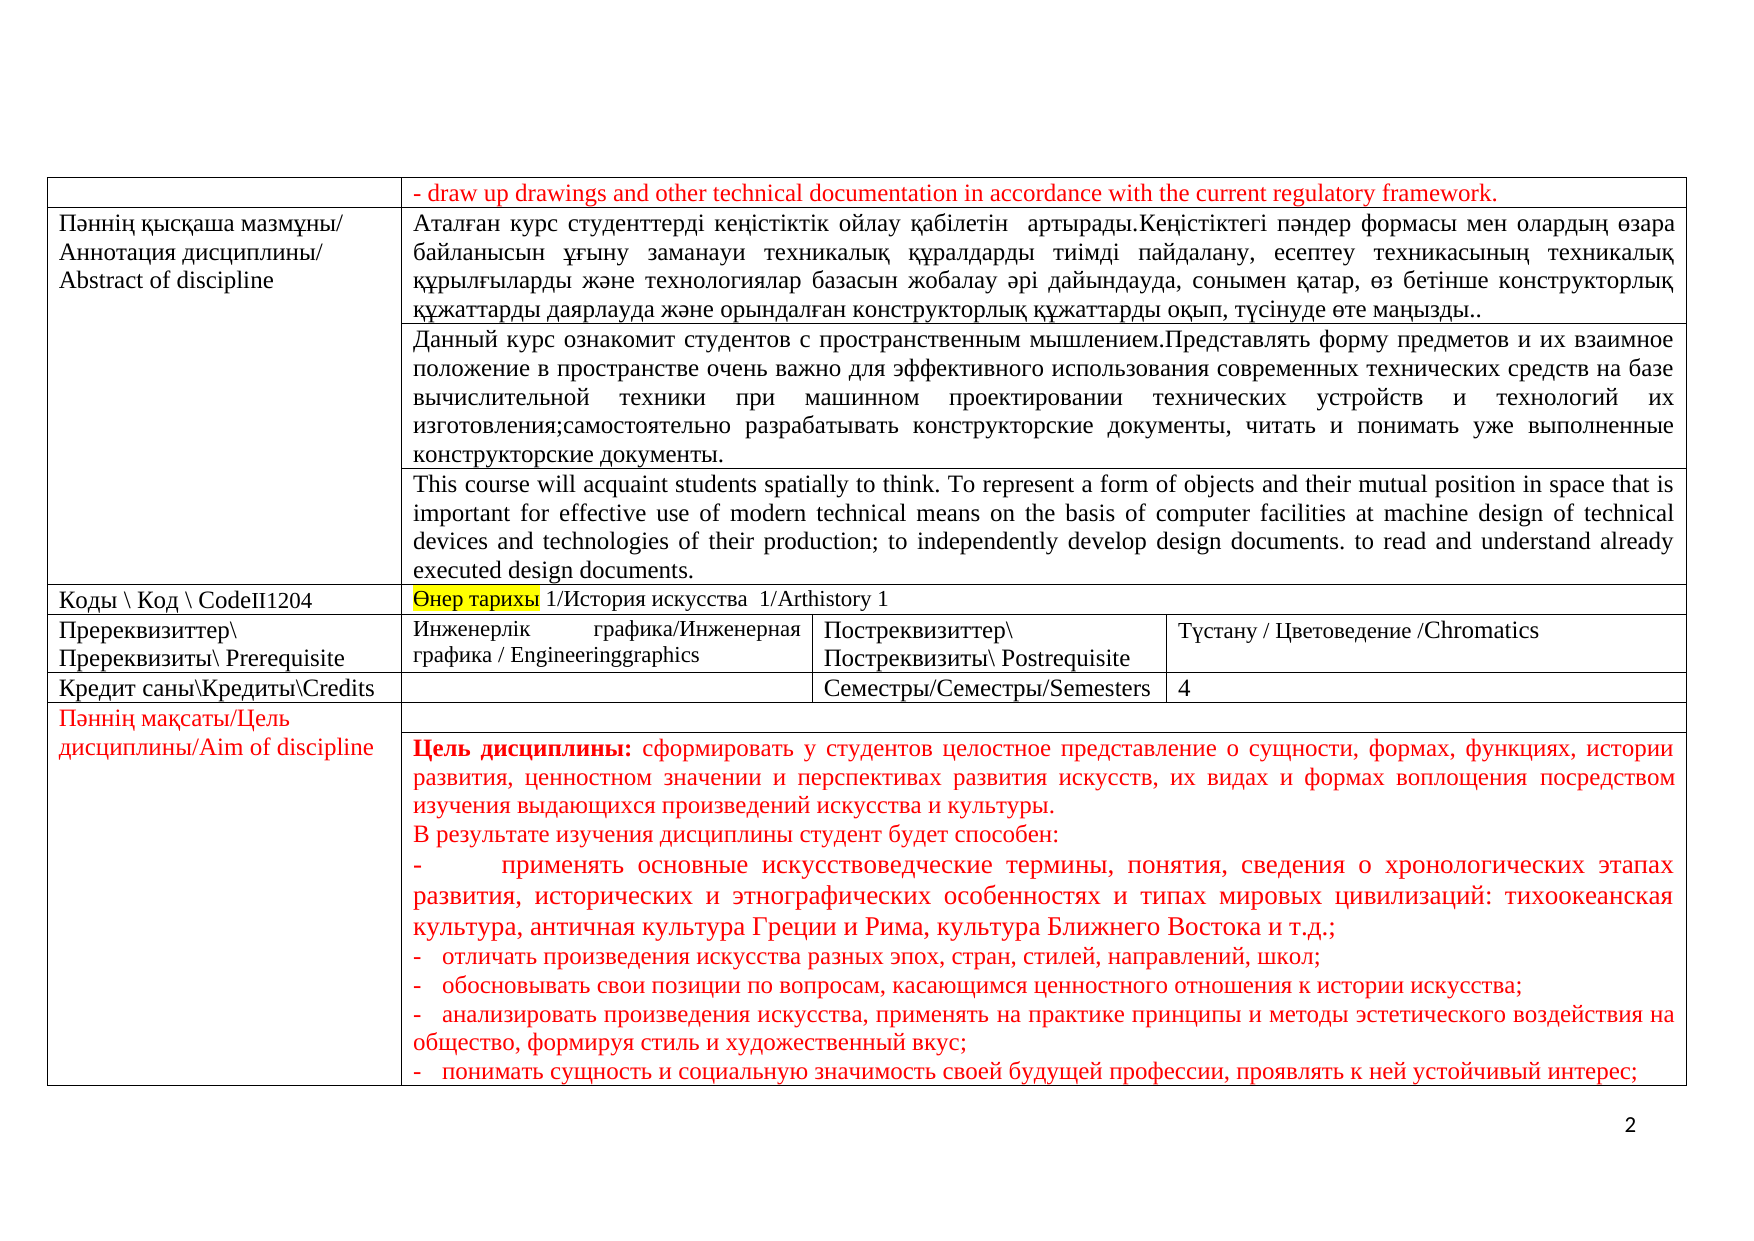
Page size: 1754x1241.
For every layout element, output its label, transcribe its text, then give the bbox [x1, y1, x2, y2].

table_cell Семестры/Семестры/Semesters [813, 673, 1166, 702]
table_cell Данный курс ознакомит студентов с пространственным мышлением.Представлять форму предметов и их взаимное положение в пространстве очень важно для эффективного использования современных технических средств на базе вычислительной техники при машинном проектировании технических устройств и технологий их изготовления;самостоятельно разрабатывать конструкторские документы, читать и понимать уже выполненные конструкторские документы. [402, 324, 1686, 468]
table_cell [402, 733, 1686, 1085]
table_cell Аталған курс студенттерді кеңістіктік ойлау қабілетін артырады.Кеңістіктегі пәндер формасы мен олардың өзара байланысын ұғыну заманауи техникалық құралдарды тиімді пайдалану, есептеу техникасының техникалық құрылғыларды және технологиялар базасын жобалау әрі дайындауда, сонымен қатар, өз бетінше конструкторлық құжаттарды даярлауда және орындалған конструкторлық құжаттарды оқып, түсінуде өте маңызды.. [402, 208, 1686, 323]
table_cell Кредит саны\Кредиты\Credits [48, 673, 401, 702]
table_cell Пәннің мақсаты/Цель дисциплины/Aim оf discipline [48, 703, 401, 1085]
table_cell This course will acquaint students spatially to think. To represent a form of objects and their mutual position in space that is important for effective use of modern technical means on the basis of computer facilities at machine design of technical devices and technologies of their production; to independently develop design documents. to read and understand already executed design documents. [402, 469, 1686, 584]
table_cell Коды \ Код \ СodeII1204 [48, 585, 401, 614]
table_cell Өнер тарихы 1/История искусства 1/Arthistory 1 [402, 585, 1686, 614]
table_cell Инженерлік графика/Инженерная графика / Engineeringgraphics [402, 615, 812, 672]
table_cell [1675, 703, 1686, 732]
table_cell Постреквизиттер\Постреквизиты\ Postrequisite [813, 615, 1166, 672]
table_cell 4 [1167, 673, 1686, 702]
table_cell [402, 673, 812, 702]
table_cell [402, 703, 413, 732]
table_cell Түстану / Цветоведение /Chromatics [1167, 615, 1686, 672]
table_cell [402, 178, 1686, 207]
table_cell Пәннің қысқаша мазмұны/ Аннотация дисциплины/ Abstract оf discipline [48, 208, 401, 584]
table_cell Пререквизиттер\Пререквизиты\ Prerequisite [48, 615, 401, 672]
